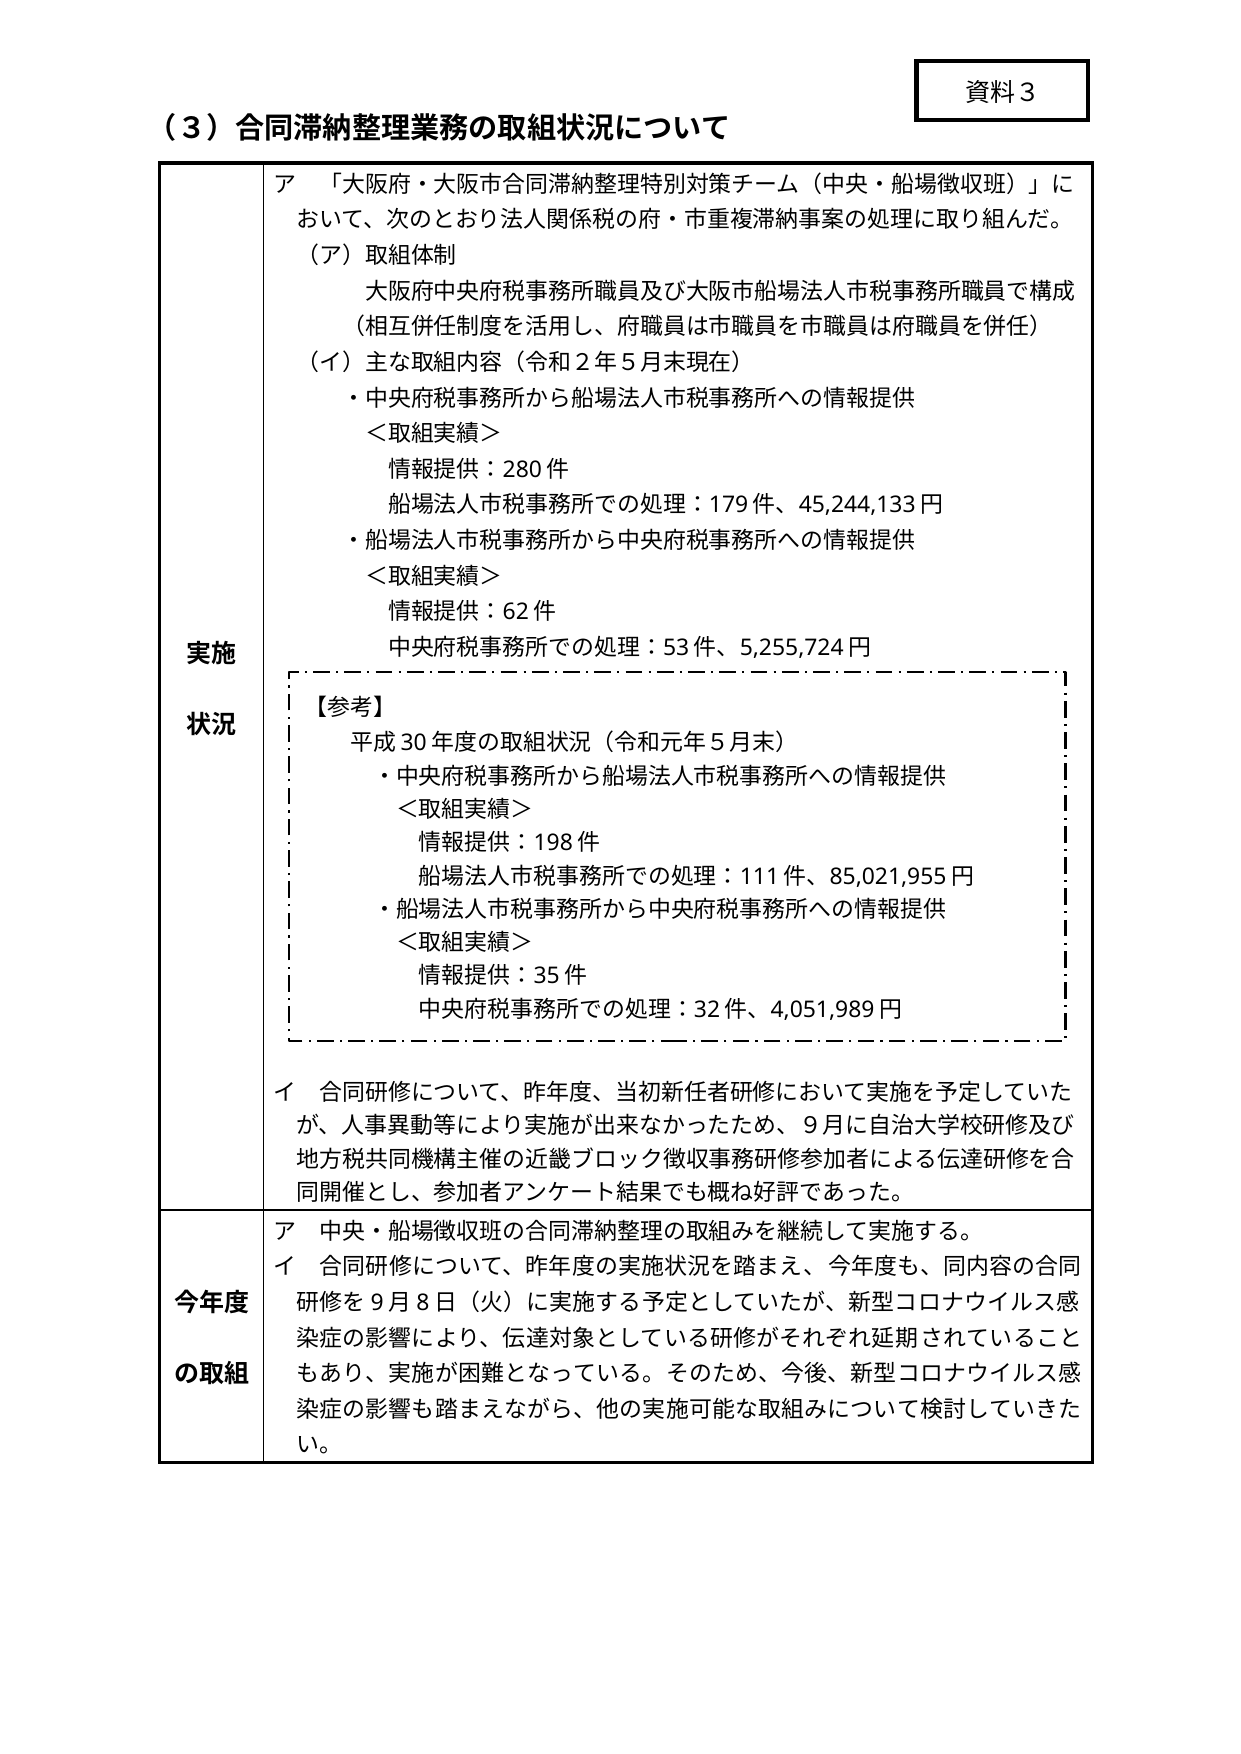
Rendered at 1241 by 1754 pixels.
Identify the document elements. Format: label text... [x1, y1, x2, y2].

table_header 実施 状況 [161, 165, 263, 1209]
table_cell 今年度の取組 [161, 1211, 263, 1461]
text （３）合同滞納整理業務の取組状況について [148, 90, 1092, 161]
table_cell ア 中央・船場徴収班の合同滞納整理の取組みを継続して実施する。 イ 合同研修について、昨年度の実施状況を踏まえ、今年度も、同内容の合同研修を9月8日（火）に実施する予定としていたが、新型コロナウイルス感染症の影響により、伝達対象としている研修がそれぞれ延期されていることもあり、実施が困難となっている。そのため、今後、新型コロナウイルス感染症の影響も踏まえながら、他の実施可能な取組みについて検討していきたい。 [264, 1211, 1091, 1461]
table_header ア 「大阪府・大阪市合同滞納整理特別対策チーム（中央・船場徴収班）」において、次のとおり法人関係税の府・市重複滞納事案の処理に取り組んだ。 （ア）取組体制 大阪府中央府税事務所職員及び大阪市船場法人市税事務所職員で構成 （相互併任制度を活用し、府職員は市職員を市職員は府職員を併任） （イ）主な取組内容（令和２年５月末現在） ・中央府税事務所から船場法人市税事務所への情報提供 ＜取組実績＞ 情報提供：280件 船場法人市税事務所での処理：179件、45,244,133円 ・船場法人市税事務所から中央府税事務所への情報提供 ＜取組実績＞ 情報提供：62件 中央府税事務所での処理：53件、5,255,724円 イ 合同研修について、昨年度、当初新任者研修において実施を予定していたが、人事異動等により実施が出来なかったため、９月に自治大学校研修及び地方税共同機構主催の近畿ブロック徴収事務研修参加者による伝達研修を合同開催とし、参加者アンケート結果でも概ね好評であった。 [264, 165, 1091, 1209]
